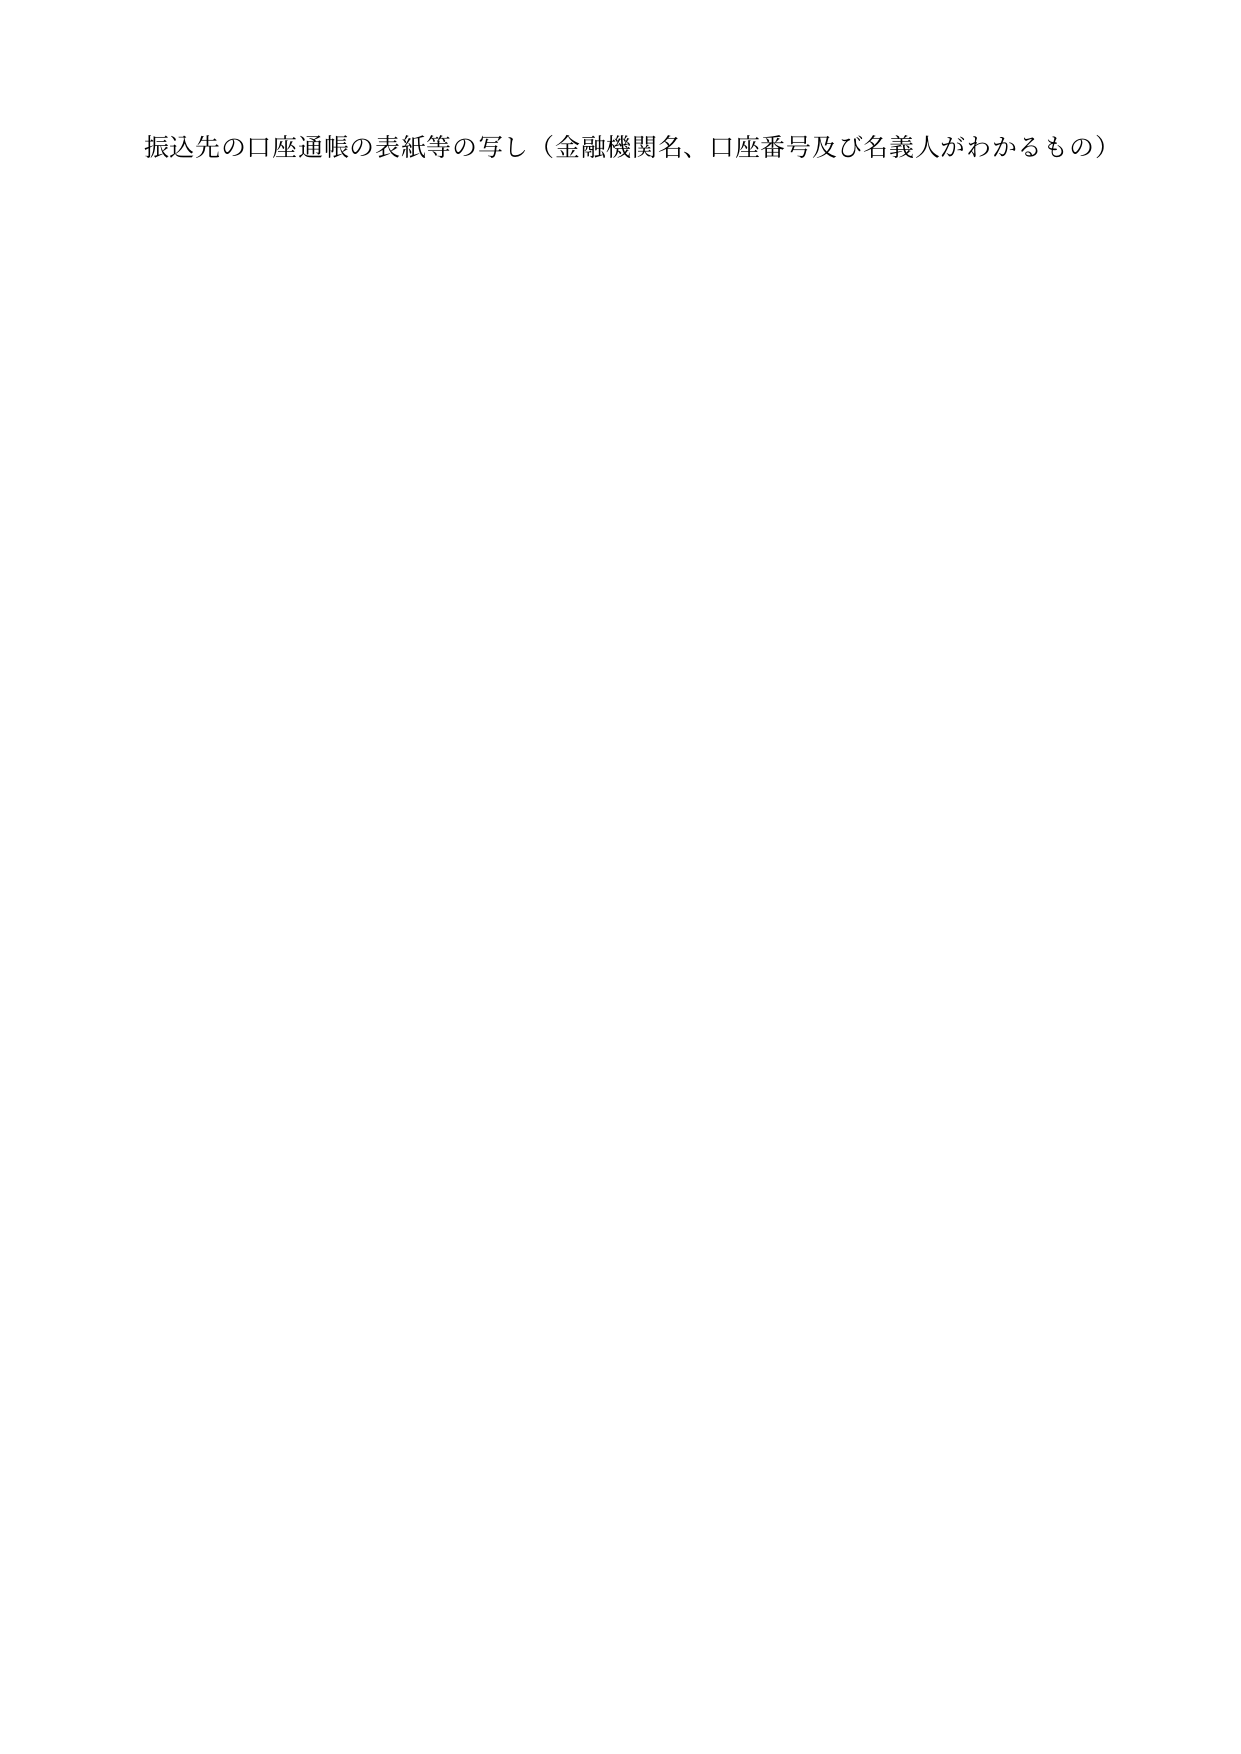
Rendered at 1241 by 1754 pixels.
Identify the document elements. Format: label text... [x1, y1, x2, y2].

text 振込先の口座通帳の表紙等の写し（金融機関名、口座番号及び名義人がわかるもの） [118, 127, 1122, 164]
